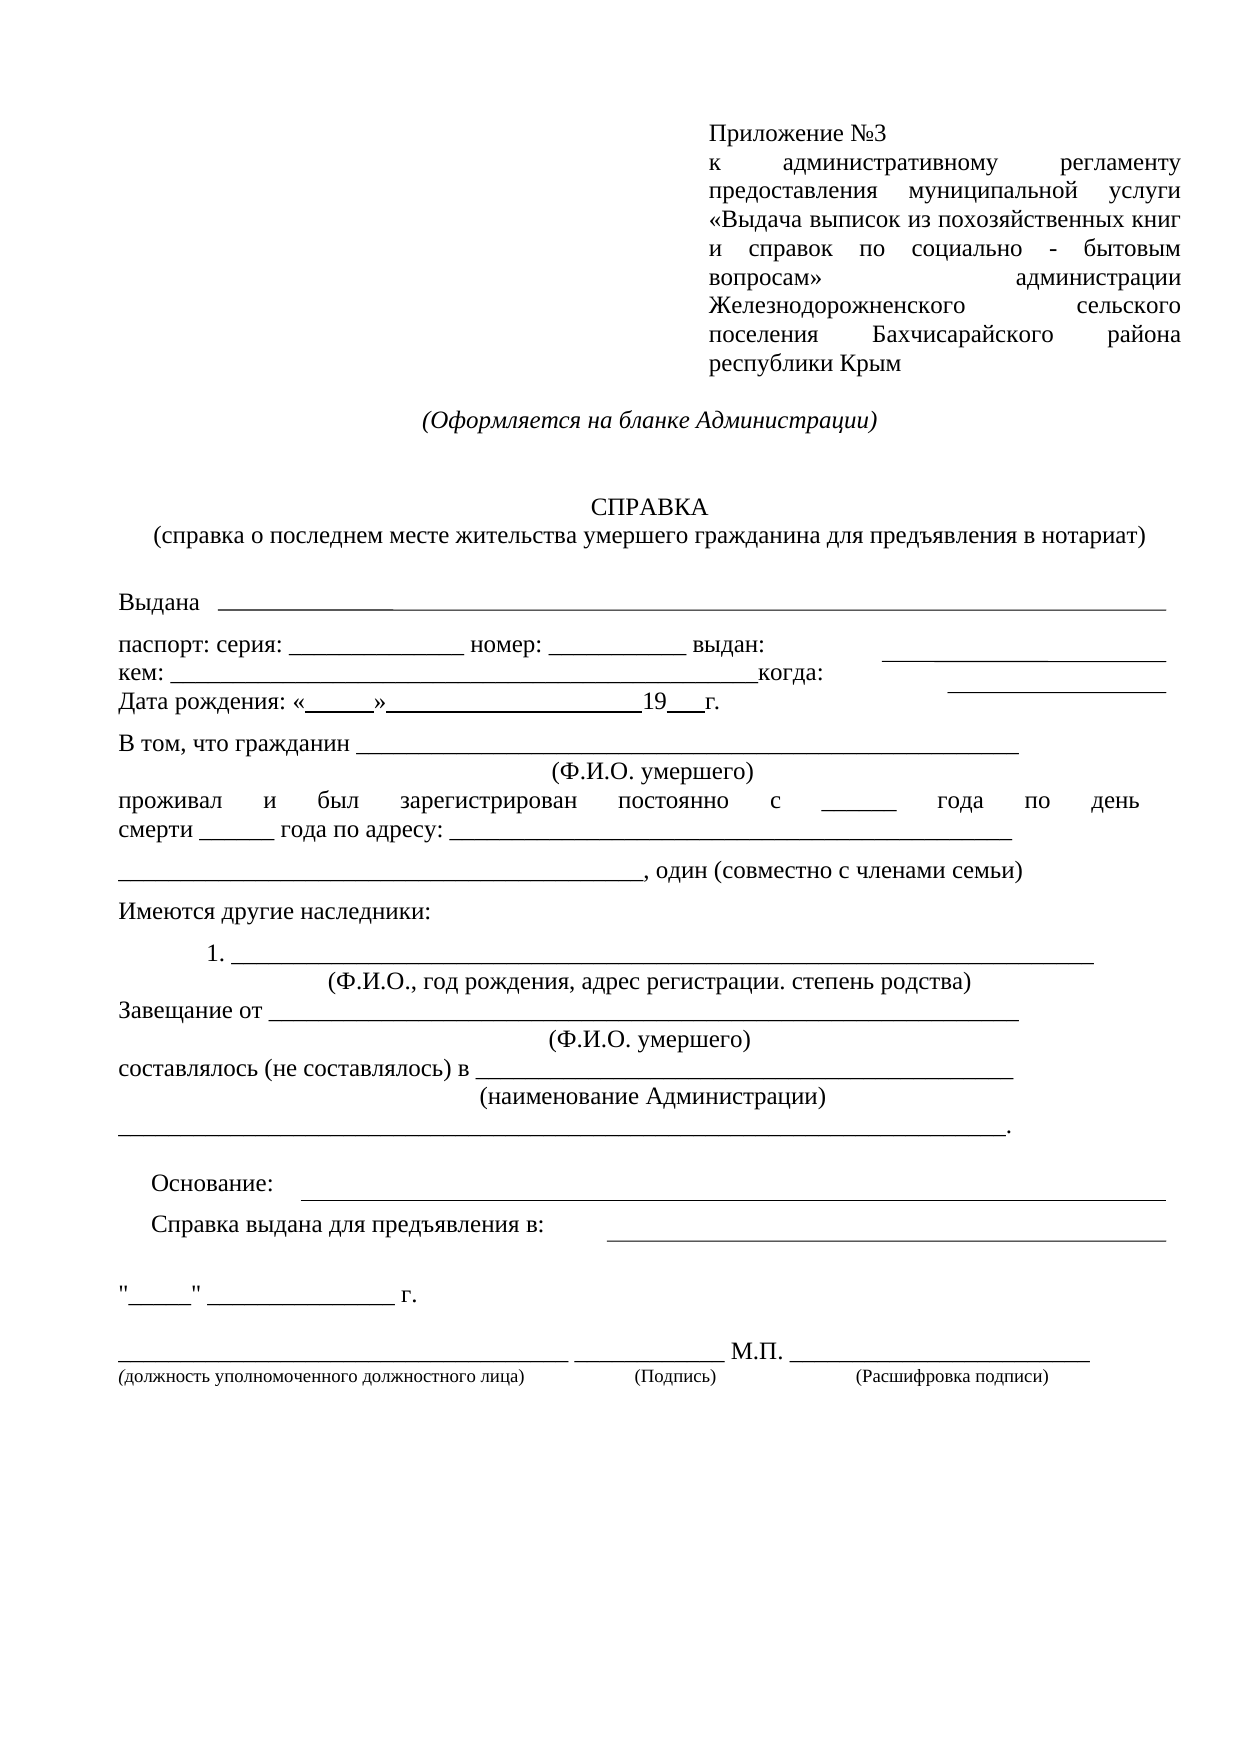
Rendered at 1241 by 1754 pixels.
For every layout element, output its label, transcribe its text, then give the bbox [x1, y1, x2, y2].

text проживал и был зарегистрирован постоянно с ______ года по день смерти ______ года по адресу: _____________________________________________ [118, 785, 1181, 843]
text "_____" _______________ г. [118, 1279, 1181, 1308]
text Имеются другие наследники: [118, 896, 1181, 925]
text (должность уполномоченного должностного лица) (Подпись) (Расшифровка подписи) [118, 1365, 1181, 1387]
text Приложение №3 [709, 118, 1181, 147]
text СПРАВКА [118, 492, 1181, 521]
text Дата рождения: « » 19 г. [118, 686, 1181, 715]
text (Ф.И.О., год рождения, адрес регистрации. степень родства) [118, 966, 1181, 995]
text паспорт: серия: ______________ номер: ___________ выдан: [118, 629, 1181, 657]
text Основание: [151, 1168, 1181, 1196]
text Выдана [118, 587, 1181, 616]
text Справка выдана для предъявления в: [151, 1209, 1181, 1238]
text (Ф.И.О. умершего) [118, 756, 1181, 785]
text В том, что гражданин _____________________________________________________ [118, 728, 1181, 756]
text _______________________________________________________________________. [118, 1110, 1181, 1139]
text (наименование Администрации) [118, 1081, 1181, 1110]
text кем: _______________________________________________когда: [118, 657, 1181, 686]
text к административному регламенту предоставления муниципальной услуги «Выдача выписок из похозяйственных книг и справок по социально - бытовым вопросам» администрации Железнодорожненского сельского поселения Бахчисарайского района республики Крым [709, 147, 1181, 377]
text (Оформляется на бланке Администрации) [118, 406, 1181, 434]
text Завещание от ____________________________________________________________ [118, 995, 1181, 1024]
text (Ф.И.О. умершего) [118, 1024, 1181, 1053]
text составлялось (не составлялось) в ___________________________________________ [118, 1053, 1181, 1081]
text (справка о последнем месте жительства умершего гражданина для предъявления в нотариат) [118, 521, 1181, 549]
text ____________________________________ ____________ М.П. ________________________ [118, 1336, 1181, 1365]
text 1. _____________________________________________________________________ [118, 938, 1181, 966]
text __________________________________________, один (совместно с членами семьи) [118, 855, 1181, 884]
